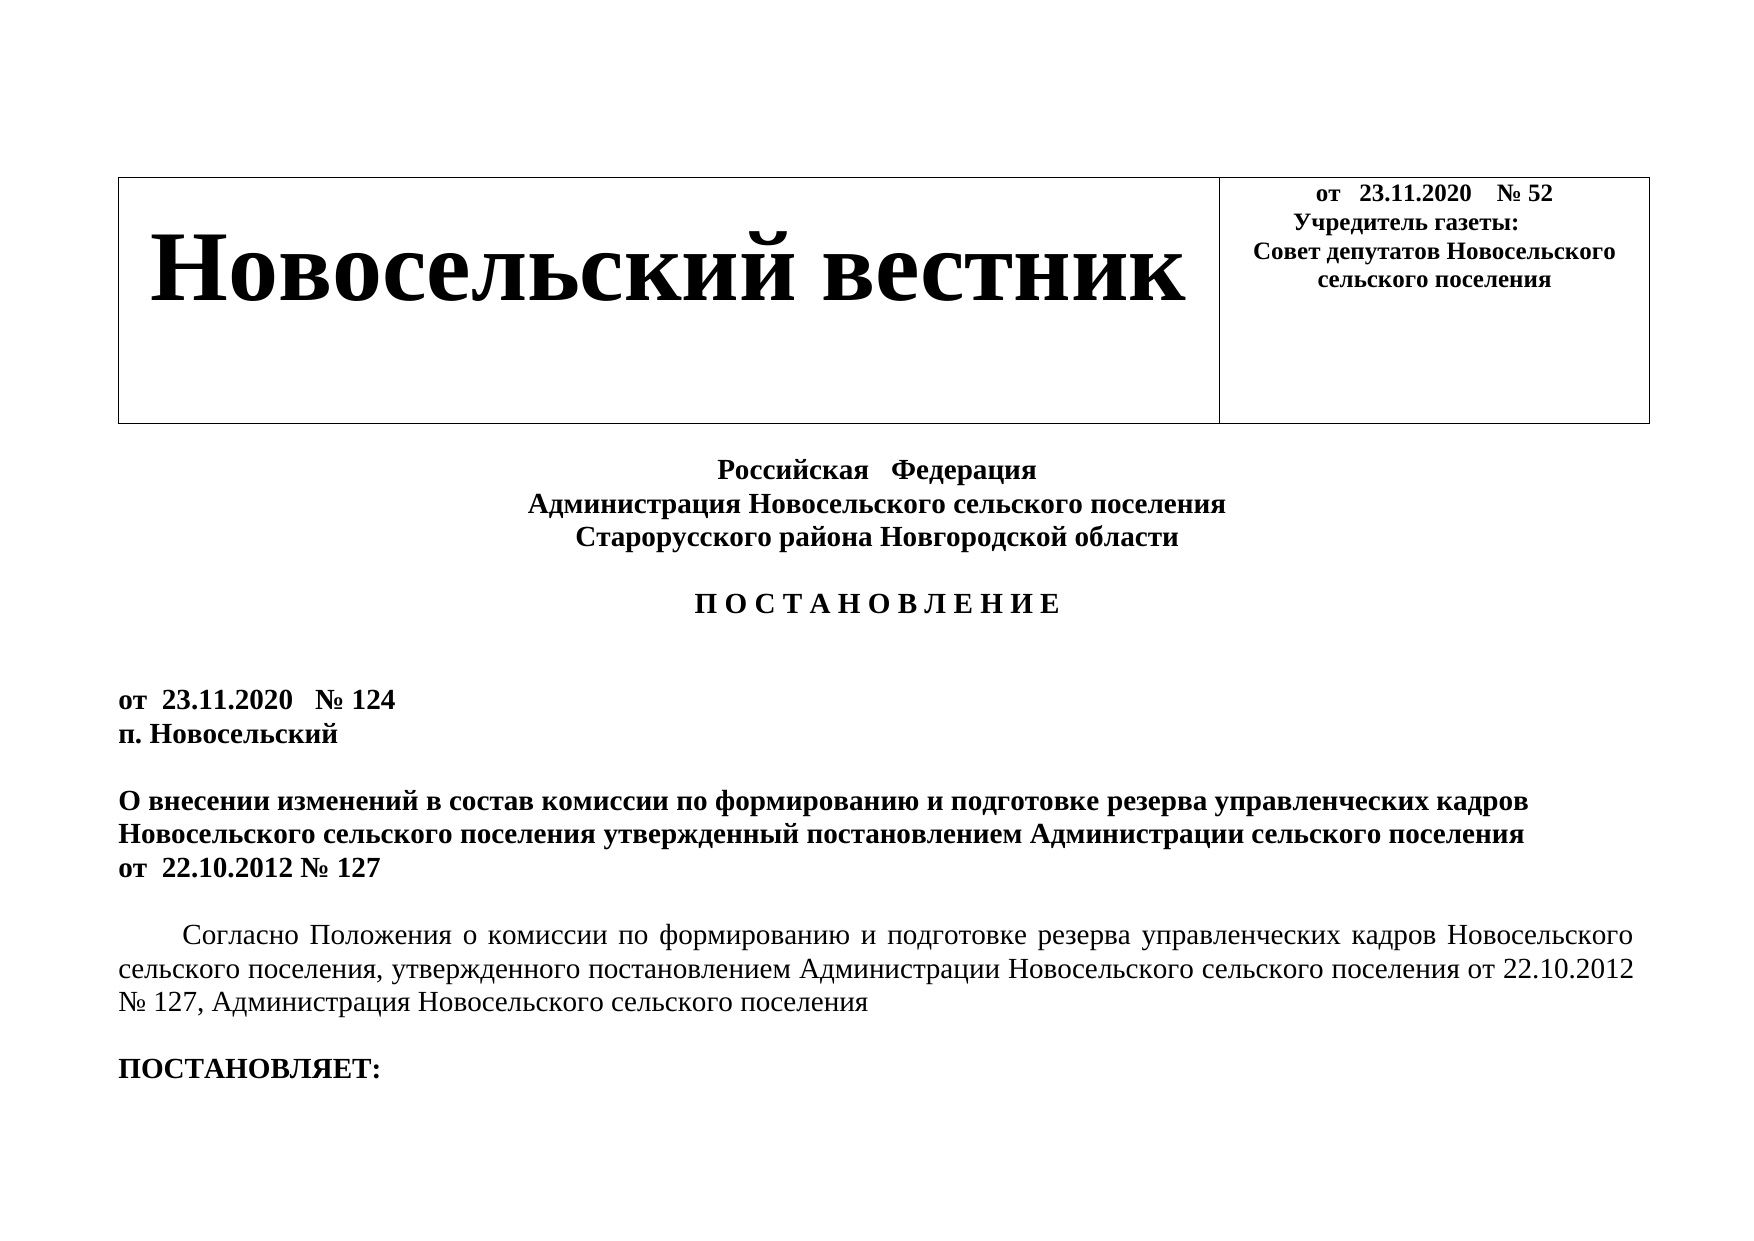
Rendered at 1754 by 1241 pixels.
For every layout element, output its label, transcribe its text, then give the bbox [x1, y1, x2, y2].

text Российская Федерация [118, 452, 1636, 486]
text Администрация Новосельского сельского поселения [118, 486, 1636, 519]
text ПОСТАНОВЛЯЕТ: [118, 1051, 1636, 1085]
text Согласно Положения о комиссии по формированию и подготовке резерва управленческих кадров Новосельского сельского поселения, утвержденного постановлением Администрации Новосельского сельского поселения от 22.10.2012 № 127, Администрация Новосельского сельского поселения [118, 917, 1636, 1018]
text от 22.10.2012 № 127 [118, 850, 1636, 884]
table_header от 23.11.2020 № 52 Учредитель газеты: Совет депутатов Новосельского сельского поселения [1220, 178, 1649, 423]
text П О С Т А Н О В Л Е Н И Е [118, 587, 1636, 620]
text от 23.11.2020 № 124 [118, 682, 1636, 716]
text Старорусского района Новгородской области [118, 519, 1636, 553]
table_header Новосельский вестник [119, 178, 1219, 423]
text п. Новосельский [118, 716, 1636, 749]
text О внесении изменений в состав комиссии по формированию и подготовке резерва управленческих кадров Новосельского сельского поселения утвержденный постановлением Администрации сельского поселения [118, 783, 1636, 850]
